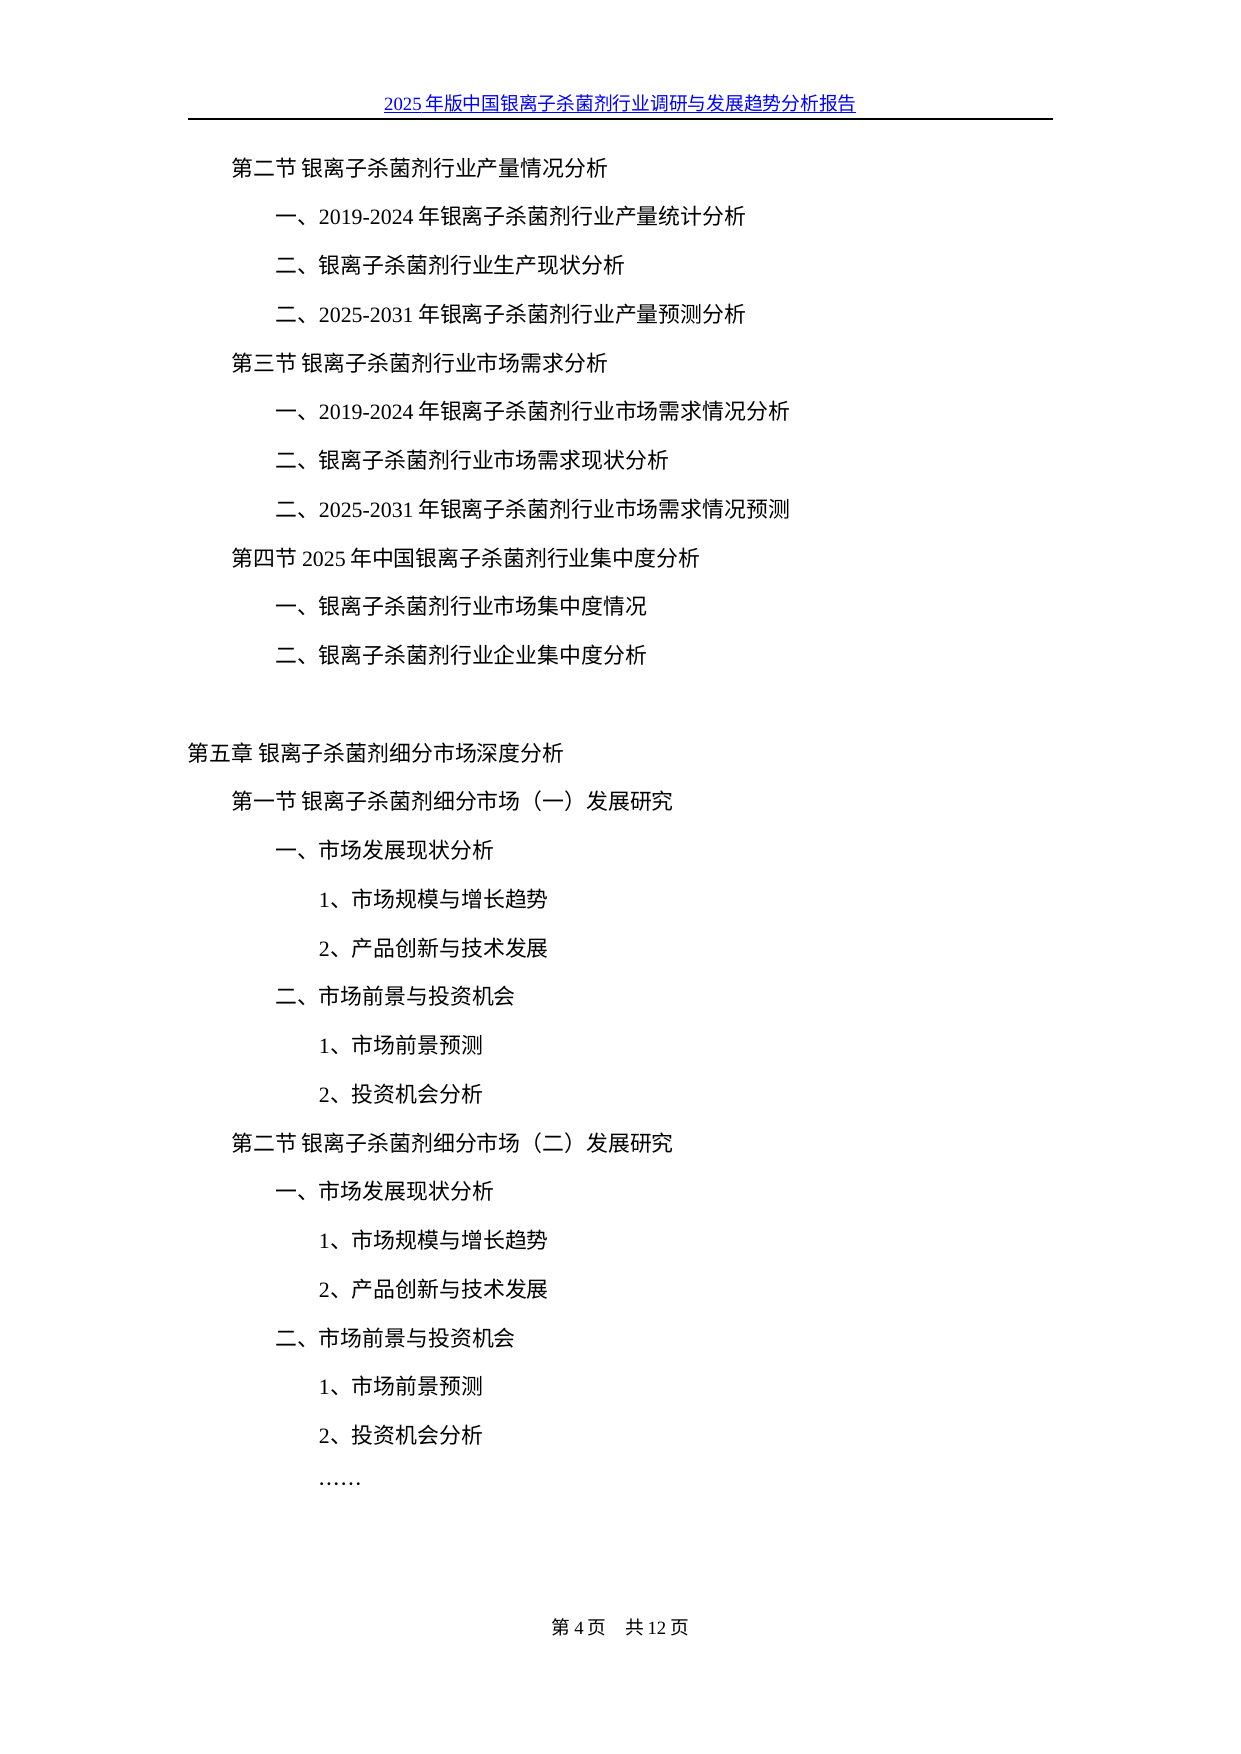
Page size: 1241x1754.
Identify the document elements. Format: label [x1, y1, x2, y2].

text [187, 150, 1053, 1499]
